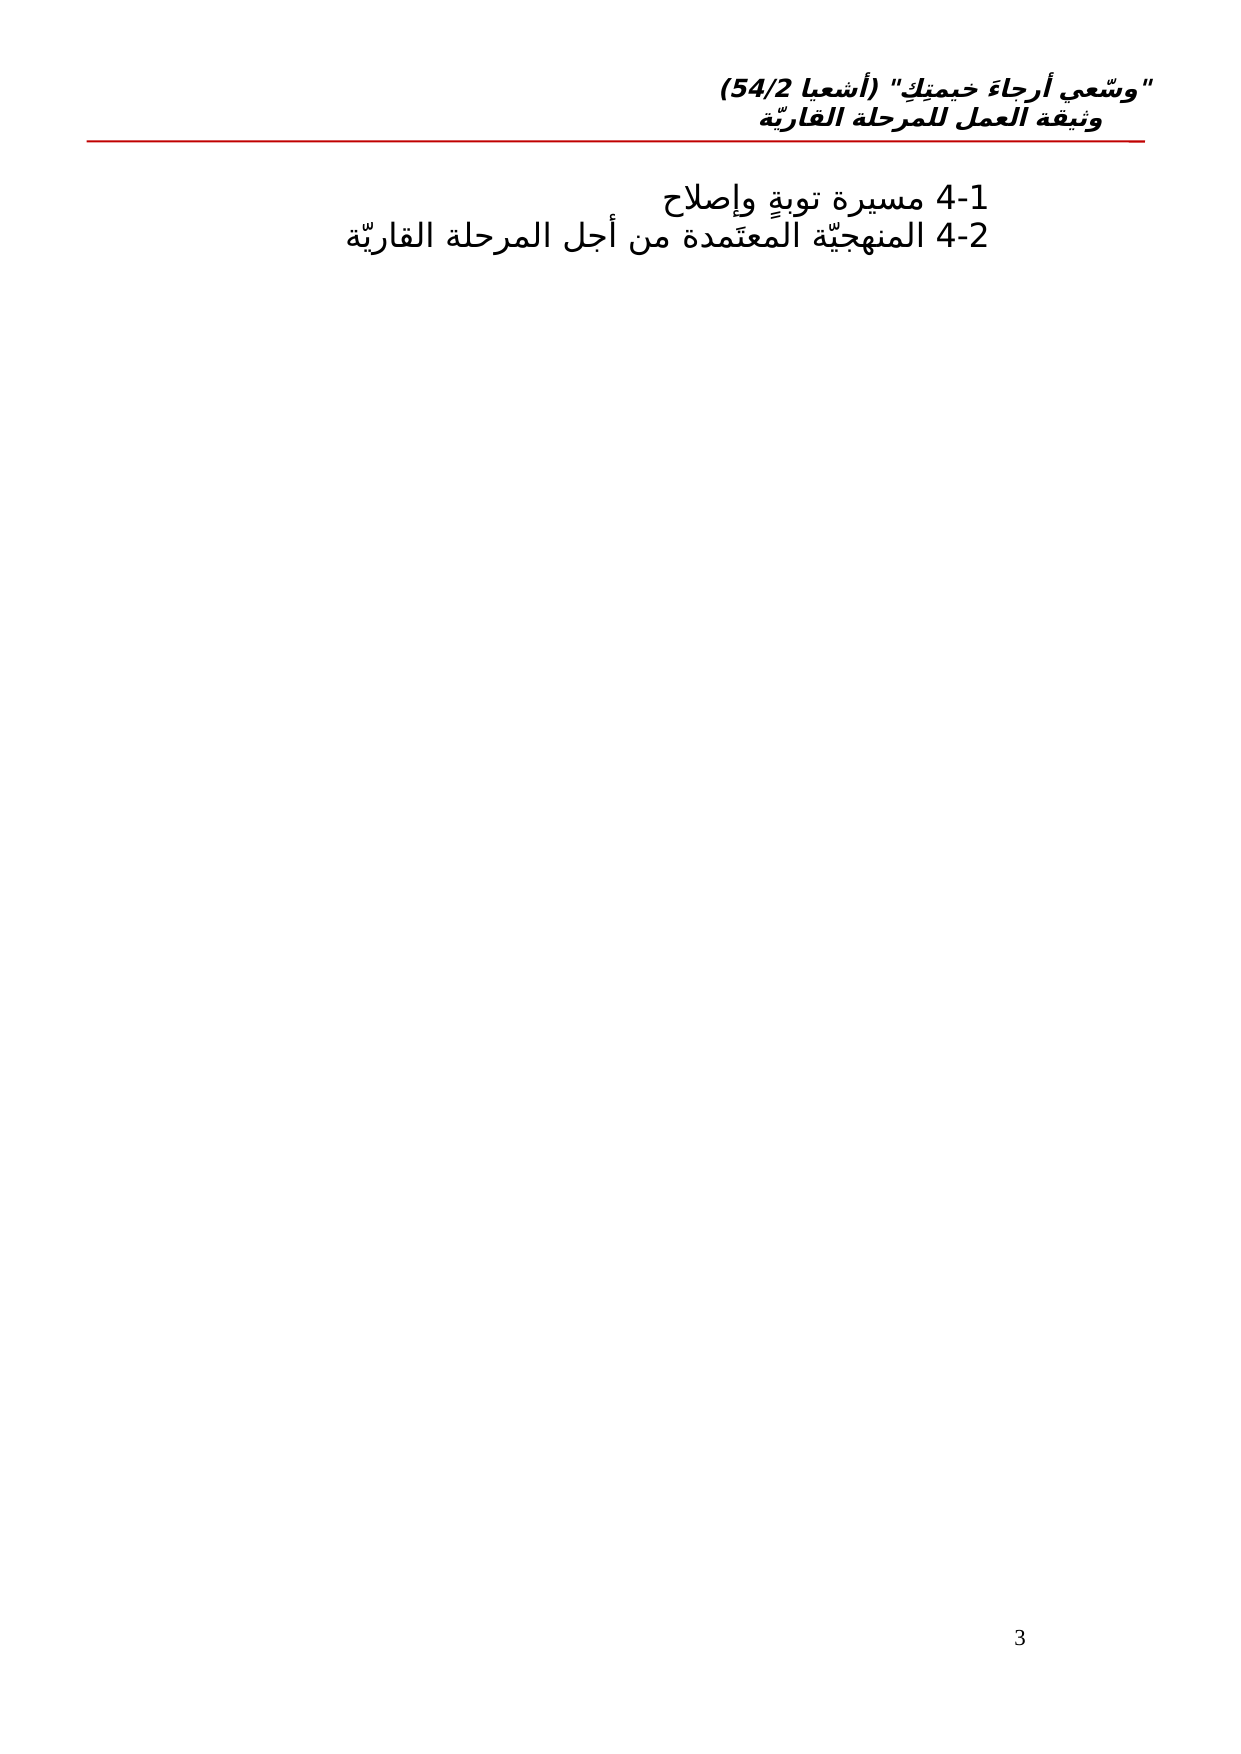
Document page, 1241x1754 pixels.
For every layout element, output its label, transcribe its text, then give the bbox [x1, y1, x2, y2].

text 4-2 المنهجيّة المعتَمدة من أجل المرحلة القاريّة [197, 217, 990, 256]
text 4-1 مسيرة توبةٍ وإصلاح [197, 178, 990, 217]
